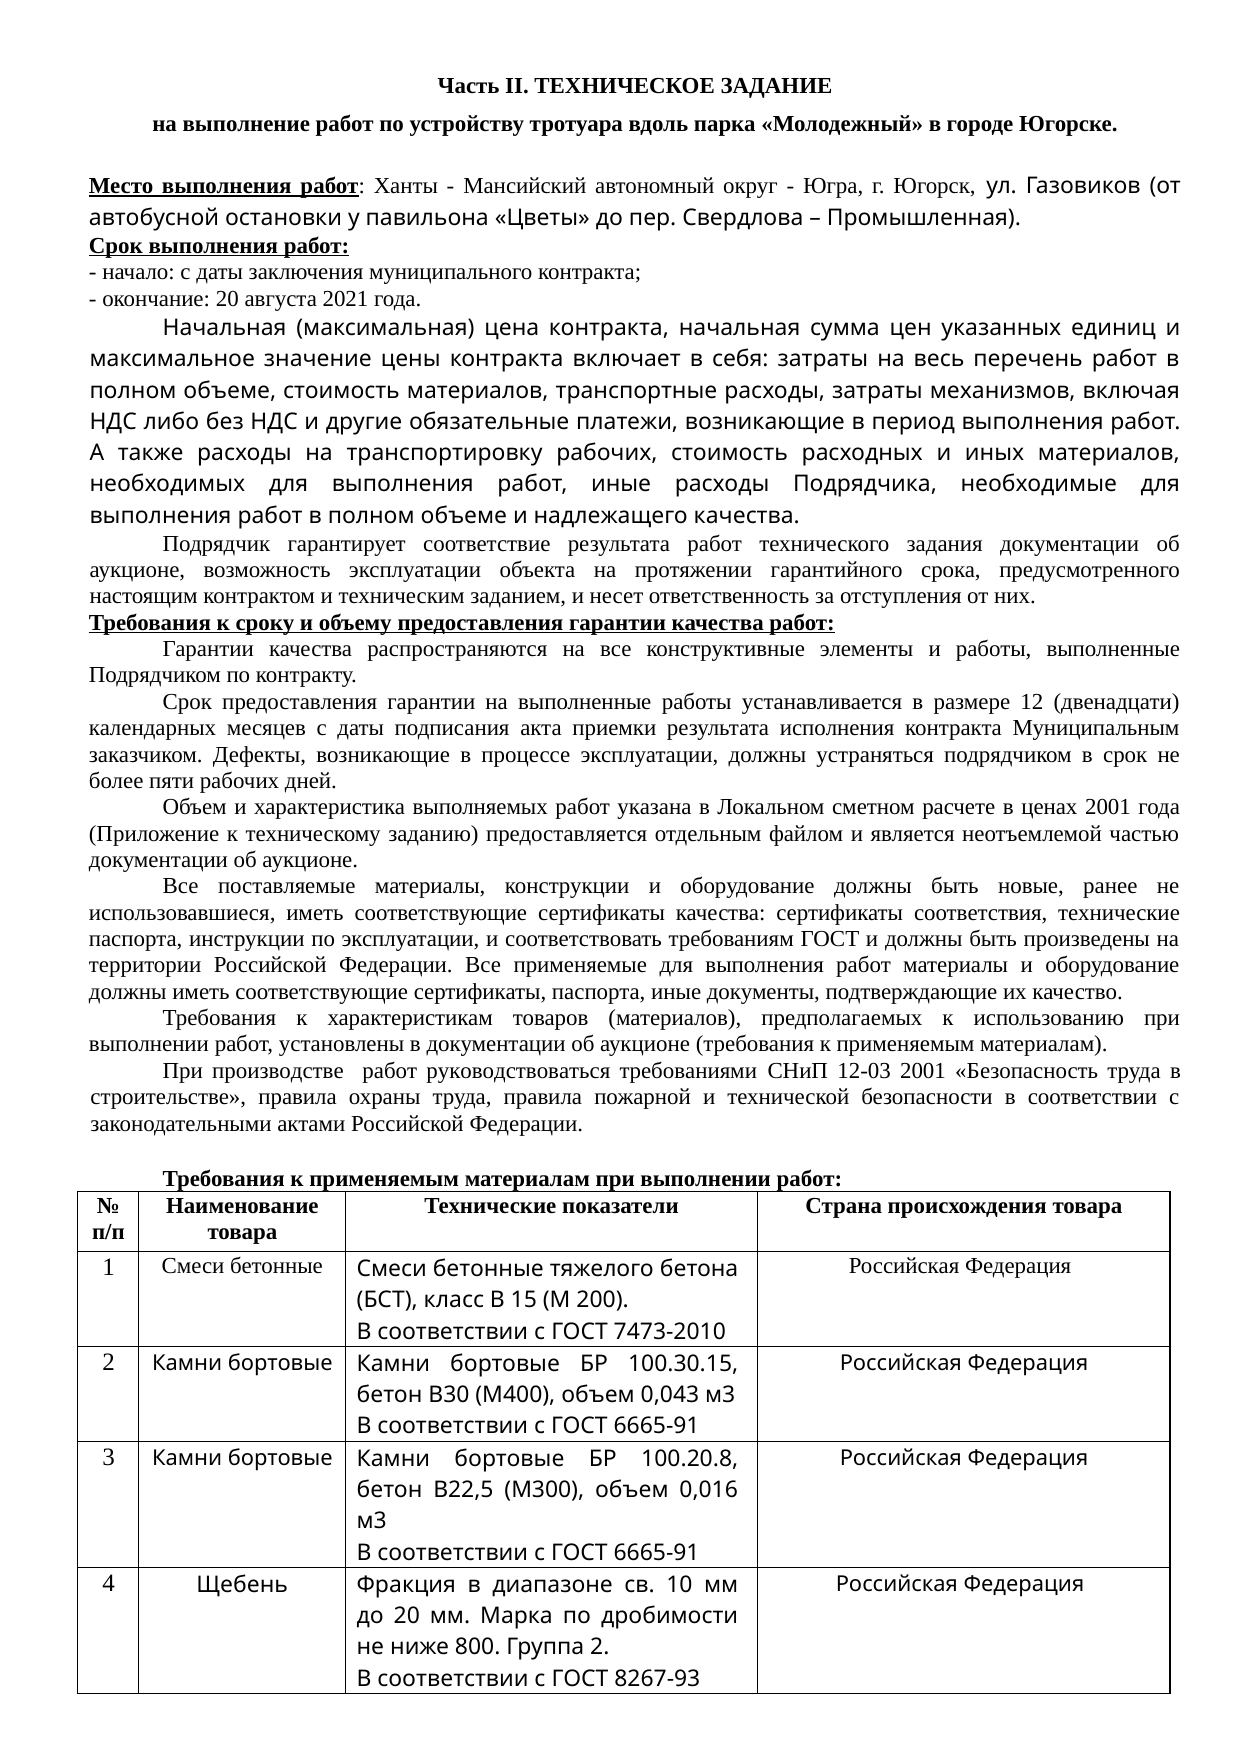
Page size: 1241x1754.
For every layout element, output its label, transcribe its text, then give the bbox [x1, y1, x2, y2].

text - окончание: 20 августа 2021 года. [89, 285, 1181, 311]
table_cell Российская Федерация [758, 1347, 1169, 1441]
text Место выполнения работ: Ханты - Мансийский автономный округ - Югра, г. Югорск, ул. Газовиков (от автобусной остановки у павильона «Цветы» до пер. Свердлова – Промышленная). [89, 169, 1181, 232]
text Все поставляемые материалы, конструкции и оборудование должны быть новые, ранее не использовавшиеся, иметь соответствующие сертификаты качества: сертификаты соответствия, технические паспорта, инструкции по эксплуатации, и соответствовать требованиям ГОСТ и должны быть произведены на территории Российской Федерации. Все применяемые для выполнения работ материалы и оборудование должны иметь соответствующие сертификаты, паспорта, иные документы, подтверждающие их качество. [89, 872, 1181, 1004]
text Требования к сроку и объему предоставления гарантии качества работ: [89, 609, 1181, 635]
table_header Страна происхождения товара [758, 1192, 1169, 1251]
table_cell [758, 1568, 1169, 1693]
table_cell Российская Федерация [758, 1252, 1169, 1346]
text Срок предоставления гарантии на выполненные работы устанавливается в размере 12 (двенадцати) календарных месяцев с даты подписания акта приемки результата исполнения контракта Муниципальным заказчиком. Дефекты, возникающие в процессе эксплуатации, должны устраняться подрядчиком в срок не более пяти рабочих дней. [89, 688, 1181, 793]
text Требования к применяемым материалам при выполнении работ: [89, 1165, 1181, 1191]
table_cell Фракция в диапазоне св. 10 мм до 20 мм. Марка по дробимости не ниже 800. Группа 2. В соответствии с ГОСТ 8267-93 [346, 1568, 757, 1693]
table_cell 1 [78, 1252, 138, 1346]
text на выполнение работ по устройству тротуара вдоль парка «Молодежный» в городе Югорске. [89, 111, 1181, 137]
table_cell 3 [78, 1442, 138, 1567]
text При производстве работ руководствоваться требованиями СНиП 12-03 2001 «Безопасность труда в строительстве», правила охраны труда, правила пожарной и технической безопасности в соответствии с законодательными актами Российской Федерации. [90, 1057, 1181, 1136]
table_header Наименование товара [139, 1192, 345, 1251]
table_cell Камни бортовые [139, 1347, 345, 1441]
table_cell Камни бортовые БР 100.20.8, бетон В22,5 (М300), объем 0,016 м3 В соответствии с ГОСТ 6665-91 [346, 1442, 757, 1567]
table_cell Камни бортовые [139, 1442, 345, 1567]
text Требования к характеристикам товаров (материалов), предполагаемых к использованию при выполнении работ, установлены в документации об аукционе (требования к применяемым материалам). [89, 1004, 1181, 1057]
text - начало: с даты заключения муниципального контракта; [89, 258, 1181, 285]
text Часть II. ТЕХНИЧЕСКОЕ ЗАДАНИЕ [89, 72, 1181, 98]
table_cell Щебень [139, 1568, 345, 1693]
text Срок выполнения работ: [89, 232, 1208, 258]
table_cell Камни бортовые БР 100.30.15, бетон В30 (М400), объем 0,043 м3 В соответствии с ГОСТ 6665-91 [346, 1347, 757, 1441]
text Гарантии качества распространяются на все конструктивные элементы и работы, выполненные Подрядчиком по контракту. [89, 635, 1181, 688]
table_header № п/п [78, 1192, 138, 1251]
text Начальная (максимальная) цена контракта, начальная сумма цен указанных единиц и максимальное значение цены контракта включает в себя: затраты на весь перечень работ в полном объеме, стоимость материалов, транспортные расходы, затраты механизмов, включая НДС либо без НДС и другие обязательные платежи, возникающие в период выполнения работ. А также расходы на транспортировку рабочих, стоимость расходных и иных материалов, необходимых для выполнения работ, иные расходы Подрядчика, необходимые для выполнения работ в полном объеме и надлежащего качества. [89, 311, 1181, 530]
table_cell 2 [78, 1347, 138, 1441]
text Объем и характеристика выполняемых работ указана в Локальном сметном расчете в ценах 2001 года (Приложение к техническому заданию) предоставляется отдельным файлом и является неотъемлемой частью документации об аукционе. [89, 793, 1181, 872]
table_cell 4 [78, 1568, 138, 1693]
table_cell Смеси бетонные [139, 1252, 345, 1346]
text Подрядчик гарантирует соответствие результата работ технического задания документации об аукционе, возможность эксплуатации объекта на протяжении гарантийного срока, предусмотренного настоящим контрактом и техническим заданием, и несет ответственность за отступления от них. [89, 530, 1181, 609]
table_header Технические показатели [346, 1192, 757, 1251]
table_cell Смеси бетонные тяжелого бетона (БСТ), класс В 15 (М 200). В соответствии с ГОСТ 7473-2010 [346, 1252, 757, 1346]
table_cell Российская Федерация [758, 1442, 1169, 1567]
